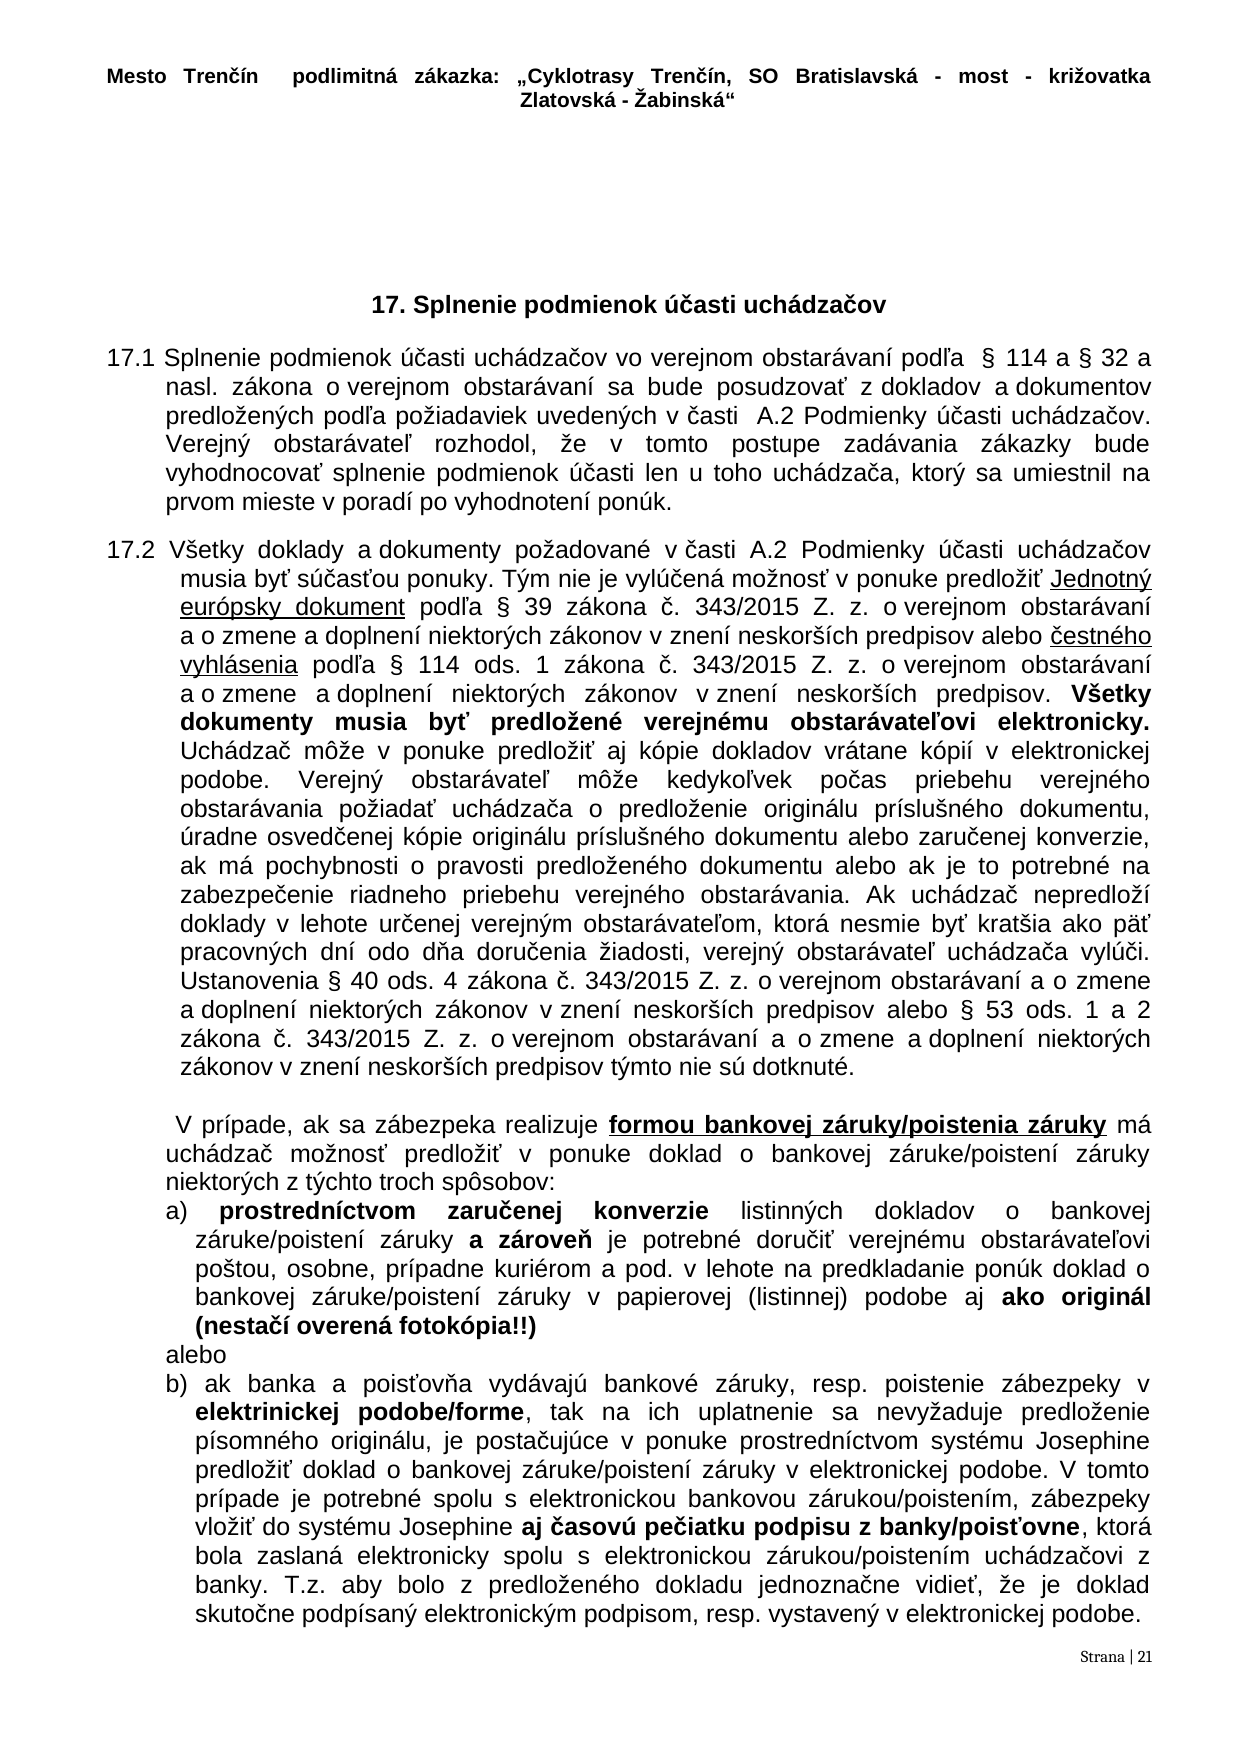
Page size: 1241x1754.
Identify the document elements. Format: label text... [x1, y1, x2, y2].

text 17.1 Splnenie podmienok účasti uchádzačov vo verejnom obstarávaní podľa § 114 a § 32 a nasl. zákona o verejnom obstarávaní sa bude posudzovať z dokladov a dokumentov predložených podľa požiadaviek uvedených v časti A.2 Podmienky účasti uchádzačov. Verejný obstarávateľ rozhodol, že v tomto postupe zadávania zákazky bude vyhodnocovať splnenie podmienok účasti len u toho uchádzača, ktorý sa umiestnil na prvom mieste v poradí po vyhodnotení ponúk. [106, 343, 1152, 516]
subtitle 17. Splnenie podmienok účasti uchádzačov [106, 290, 1152, 319]
text b) ak banka a poisťovňa vydávajú bankové záruky, resp. poistenie zábezpeky v elektrinickej podobe/forme, tak na ich uplatnenie sa nevyžaduje predloženie písomného originálu, je postačujúce v ponuke prostredníctvom systému Josephine predložiť doklad o bankovej záruke/poistení záruky v elektronickej podobe. V tomto prípade je potrebné spolu s elektronickou bankovou zárukou/poistením, zábezpeky vložiť do systému Josephine aj časovú pečiatku podpisu z banky/poisťovne, ktorá bola zaslaná elektronicky spolu s elektronickou zárukou/poistením uchádzačovi z banky. T.z. aby bolo z predloženého dokladu jednoznačne vidieť, že je doklad skutočne podpísaný elektronickým podpisom, resp. vystavený v elektronickej podobe. [165, 1368, 1152, 1627]
text alebo [165, 1340, 1152, 1368]
text a) prostredníctvom zaručenej konverzie listinných dokladov o bankovej záruke/poistení záruky a zároveň je potrebné doručiť verejnému obstarávateľovi poštou, osobne, prípadne kuriérom a pod. v lehote na predkladanie ponúk doklad o bankovej záruke/poistení záruky v papierovej (listinnej) podobe aj ako originál (nestačí overená fotokópia!!) [165, 1196, 1152, 1340]
text 17.2 Všetky doklady a dokumenty požadované v časti A.2 Podmienky účasti uchádzačov musia byť súčasťou ponuky. Tým nie je vylúčená možnosť v ponuke predložiť Jednotný európsky dokument podľa § 39 zákona č. 343/2015 Z. z. o verejnom obstarávaní a o zmene a doplnení niektorých zákonov v znení neskorších predpisov alebo čestného vyhlásenia podľa § 114 ods. 1 zákona č. 343/2015 Z. z. o verejnom obstarávaní a o zmene a doplnení niektorých zákonov v znení neskorších predpisov. Všetky dokumenty musia byť predložené verejnému obstarávateľovi elektronicky. Uchádzač môže v ponuke predložiť aj kópie dokladov vrátane kópií v elektronickej podobe. Verejný obstarávateľ môže kedykoľvek počas priebehu verejného obstarávania požiadať uchádzača o predloženie originálu príslušného dokumentu, úradne osvedčenej kópie originálu príslušného dokumentu alebo zaručenej konverzie, ak má pochybnosti o pravosti predloženého dokumentu alebo ak je to potrebné na zabezpečenie riadneho priebehu verejného obstarávania. Ak uchádzač nepredloží doklady v lehote určenej verejným obstarávateľom, ktorá nesmie byť kratšia ako päť pracovných dní odo dňa doručenia žiadosti, verejný obstarávateľ uchádzača vylúči. Ustanovenia § 40 ods. 4 zákona č. 343/2015 Z. z. o verejnom obstarávaní a o zmene a doplnení niektorých zákonov v znení neskorších predpisov alebo § 53 ods. 1 a 2 zákona č. 343/2015 Z. z. o verejnom obstarávaní a o zmene a doplnení niektorých zákonov v znení neskorších predpisov týmto nie sú dotknuté. [106, 535, 1152, 1081]
text V prípade, ak sa zábezpeka realizuje formou bankovej záruky/poistenia záruky má uchádzač možnosť predložiť v ponuke doklad o bankovej záruke/poistení záruky niektorých z týchto troch spôsobov: [165, 1110, 1152, 1196]
